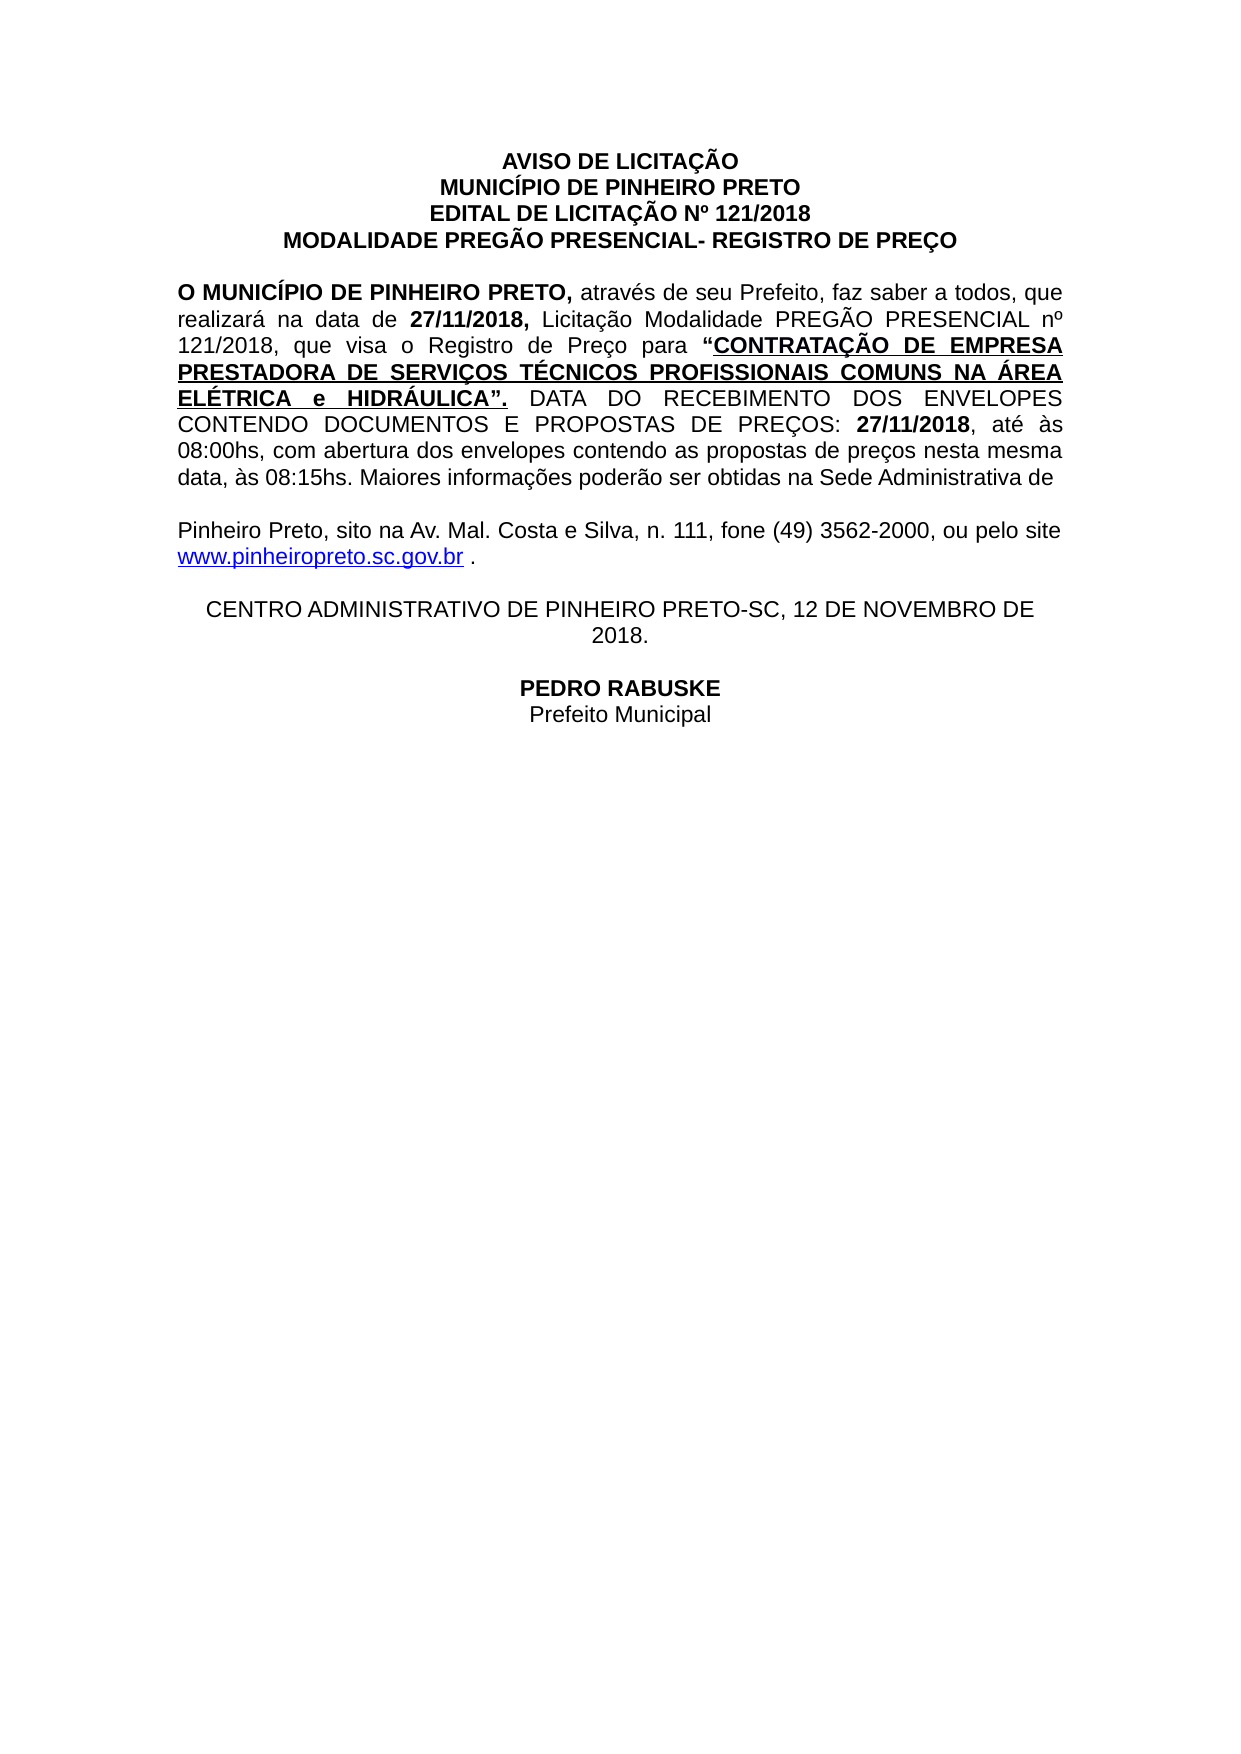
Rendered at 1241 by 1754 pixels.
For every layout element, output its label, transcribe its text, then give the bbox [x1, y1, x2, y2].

text Prefeito Municipal [177, 701, 1063, 727]
text O MUNICÍPIO DE PINHEIRO PRETO, através de seu Prefeito, faz saber a todos, que realizará na data de 27/11/2018, Licitação Modalidade PREGÃO PRESENCIAL nº 121/2018, que visa o Registro de Preço para “CONTRATAÇÃO DE EMPRESA PRESTADORA DE SERVIÇOS TÉCNICOS PROFISSIONAIS COMUNS NA ÁREA ELÉTRICA e HIDRÁULICA”. DATA DO RECEBIMENTO DOS ENVELOPES CONTENDO DOCUMENTOS E PROPOSTAS DE PREÇOS: 27/11/2018, até às 08:00hs, com abertura dos envelopes contendo as propostas de preços nesta mesma data, às 08:15hs. Maiores informações poderão ser obtidas na Sede Administrativa de [177, 279, 1063, 381]
text Pinheiro Preto, sito na Av. Mal. Costa e Silva, n. 111, fone (49) 3562-2000, ou pelo site www.pinheiropreto.sc.gov.br . [177, 517, 1063, 569]
text EDITAL DE LICITAÇÃO Nº 121/2018 [177, 200, 1063, 227]
text MUNICÍPIO DE PINHEIRO PRETO [177, 174, 1063, 200]
text AVISO DE LICITAÇÃO [177, 148, 1063, 174]
text O MUNICÍPIO DE PINHEIRO PRETO, através de seu Prefeito, faz saber a todos, que realizará na data de 27/11/2018, Licitação Modalidade PREGÃO PRESENCIAL nº 121/2018, que visa o Registro de Preço para “CONTRATAÇÃO DE EMPRESA PRESTADORA DE SERVIÇOS TÉCNICOS PROFISSIONAIS COMUNS NA ÁREA ELÉTRICA e HIDRÁULICA”. DATA DO RECEBIMENTO DOS ENVELOPES CONTENDO DOCUMENTOS E PROPOSTAS DE PREÇOS: 27/11/2018, até às 08:00hs, com abertura dos envelopes contendo as propostas de preços nesta mesma data, às 08:15hs. Maiores informações poderão ser obtidas na Sede Administrativa de [177, 382, 1063, 490]
text CENTRO ADMINISTRATIVO DE PINHEIRO PRETO-SC, 12 DE NOVEMBRO DE 2018. [177, 596, 1063, 648]
text MODALIDADE PREGÃO PRESENCIAL- REGISTRO DE PREÇO [177, 227, 1063, 253]
text PEDRO RABUSKE [177, 675, 1063, 701]
